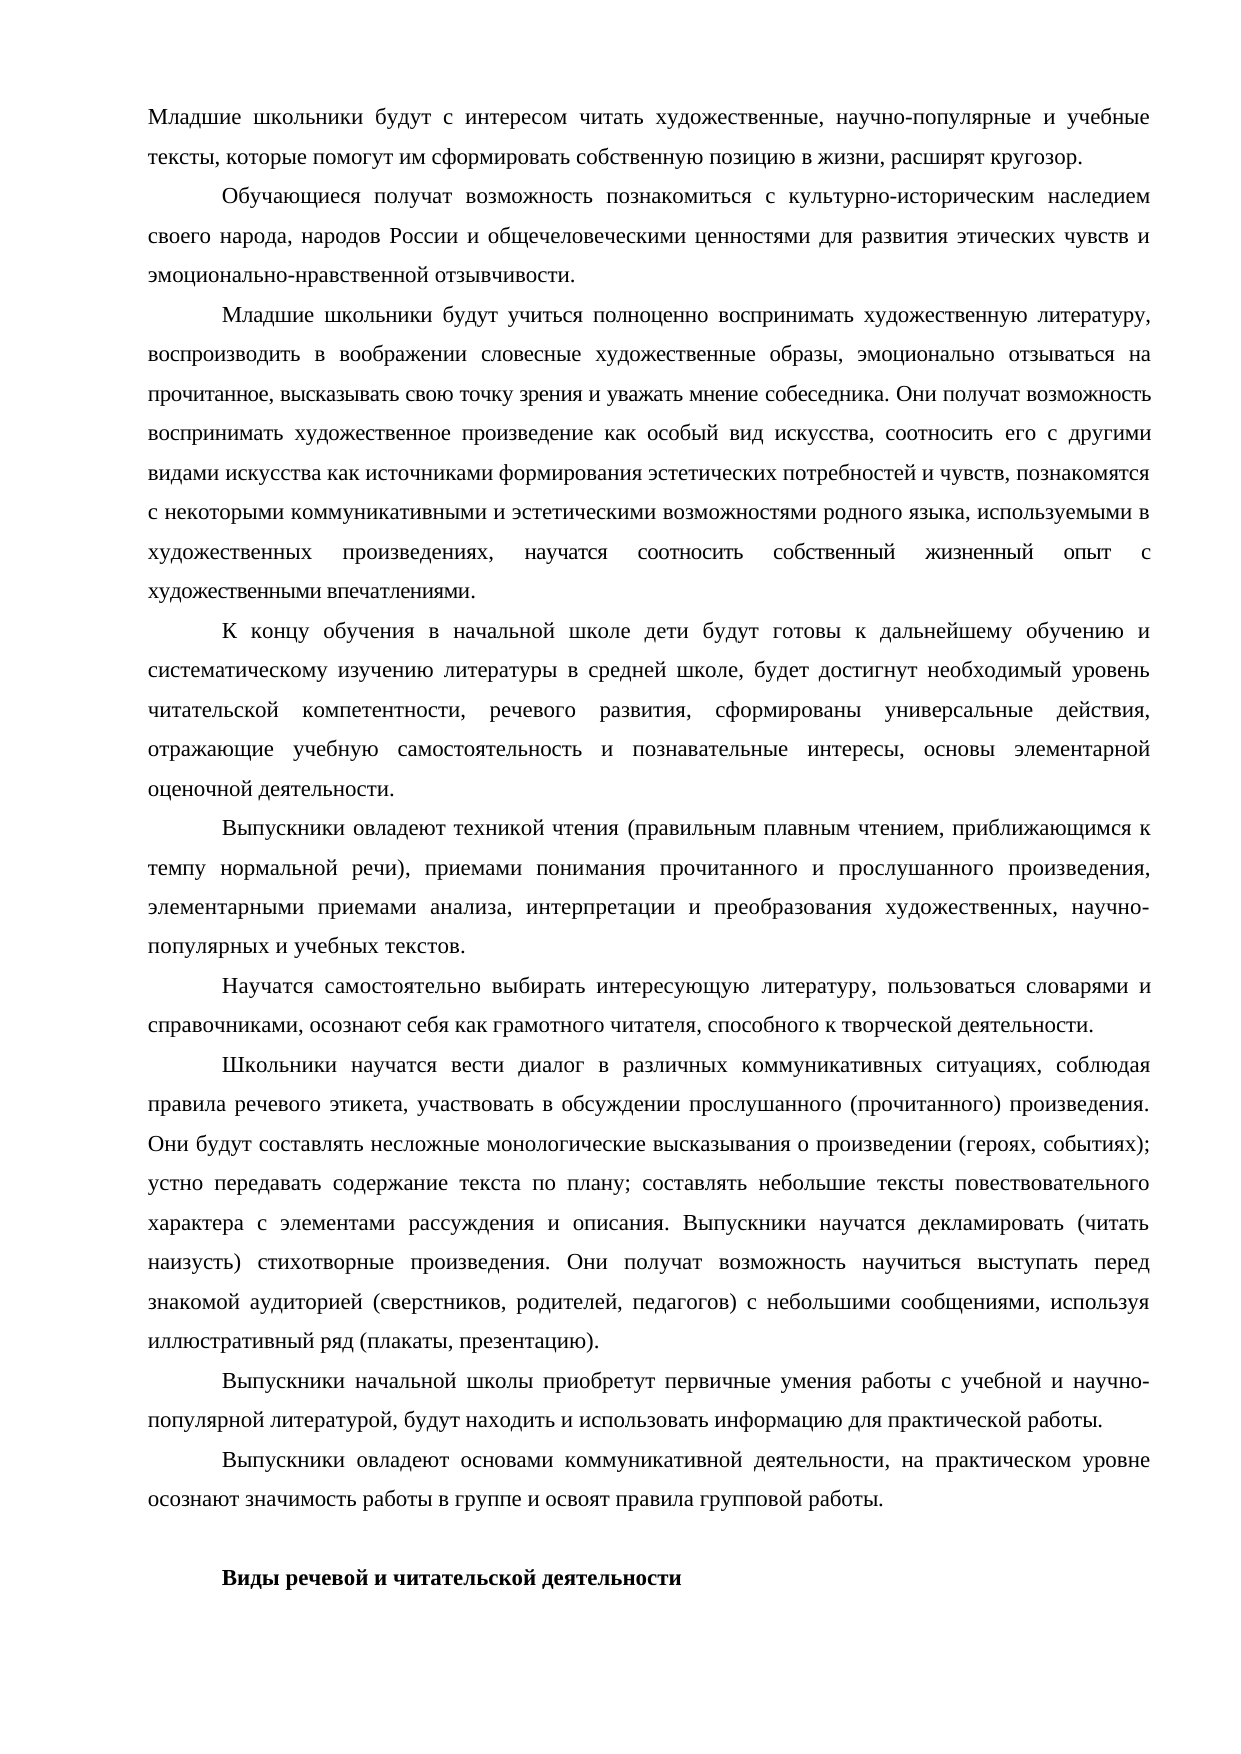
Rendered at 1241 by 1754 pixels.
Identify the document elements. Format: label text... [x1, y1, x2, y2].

text К концу обучения в начальной школе дети будут готовы к дальнейшему обучению и систематическому изучению литературы в средней школе, будет достигнут необходимый уровень читательской компетентности, речевого развития, сформированы универсальные действия, отражающие учебную самостоятельность и познавательные интересы, основы элементарной оценочной деятельности. [148, 617, 1152, 801]
text Виды речевой и читательской деятельности [148, 1564, 1152, 1591]
text Выпускники овладеют основами коммуникативной деятельности, на практическом уровне осознают значимость работы в группе и освоят правила групповой работы. [148, 1446, 1152, 1512]
text Школьники научатся вести диалог в различных коммуникативных ситуациях, соблюдая правила речевого этикета, участвовать в обсуждении прослушанного (прочитанного) произведения. Они будут составлять несложные монологические высказывания о произведении (героях, событиях); устно передавать содержание текста по плану; составлять небольшие тексты повествовательного характера с элементами рассуждения и описания. Выпускники научатся декламировать (читать наизусть) стихотворные произведения. Они получат возможность научиться выступать перед знакомой аудиторией (сверстников, родителей, педагогов) с небольшими сообщениями, используя иллюстративный ряд (плакаты, презентацию). [148, 1051, 1152, 1354]
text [148, 103, 1152, 169]
text Младшие школьники будут учиться полноценно воспринимать художественную литературу, воспроизводить в воображении словесные художественные образы, эмоционально отзываться на прочитанное, высказывать свою точку зрения и уважать мнение собеседника. Они получат возможность воспринимать художественное произведение как особый вид искусства, соотносить его с другими видами искусства как источниками формирования эстетических потребностей и чувств, познакомятся с некоторыми коммуникативными и эстетическими возможностями родного языка, используемыми в художественных произведениях, научатся соотносить собственный жизненный опыт с художественными впечатлениями. [148, 301, 1152, 603]
text Обучающиеся получат возможность познакомиться с культурно-историческим наследием своего народа, народов России и общечеловеческими ценностями для развития этических чувств и эмоционально-нравственной отзывчивости. [148, 182, 1152, 288]
text Научатся самостоятельно выбирать интересующую литературу, пользоваться словарями и справочниками, осознают себя как грамотного читателя, способного к творческой деятельности. [148, 972, 1152, 1038]
text Выпускники овладеют техникой чтения (правильным плавным чтением, приближающимся к темпу нормальной речи), приемами понимания прочитанного и прослушанного произведения, элементарными приемами анализа, интерпретации и преобразования художественных, научно-популярных и учебных текстов. [148, 814, 1152, 959]
text Выпускники начальной школы приобретут первичные умения работы с учебной и научно-популярной литературой, будут находить и использовать информацию для практической работы. [148, 1367, 1152, 1433]
